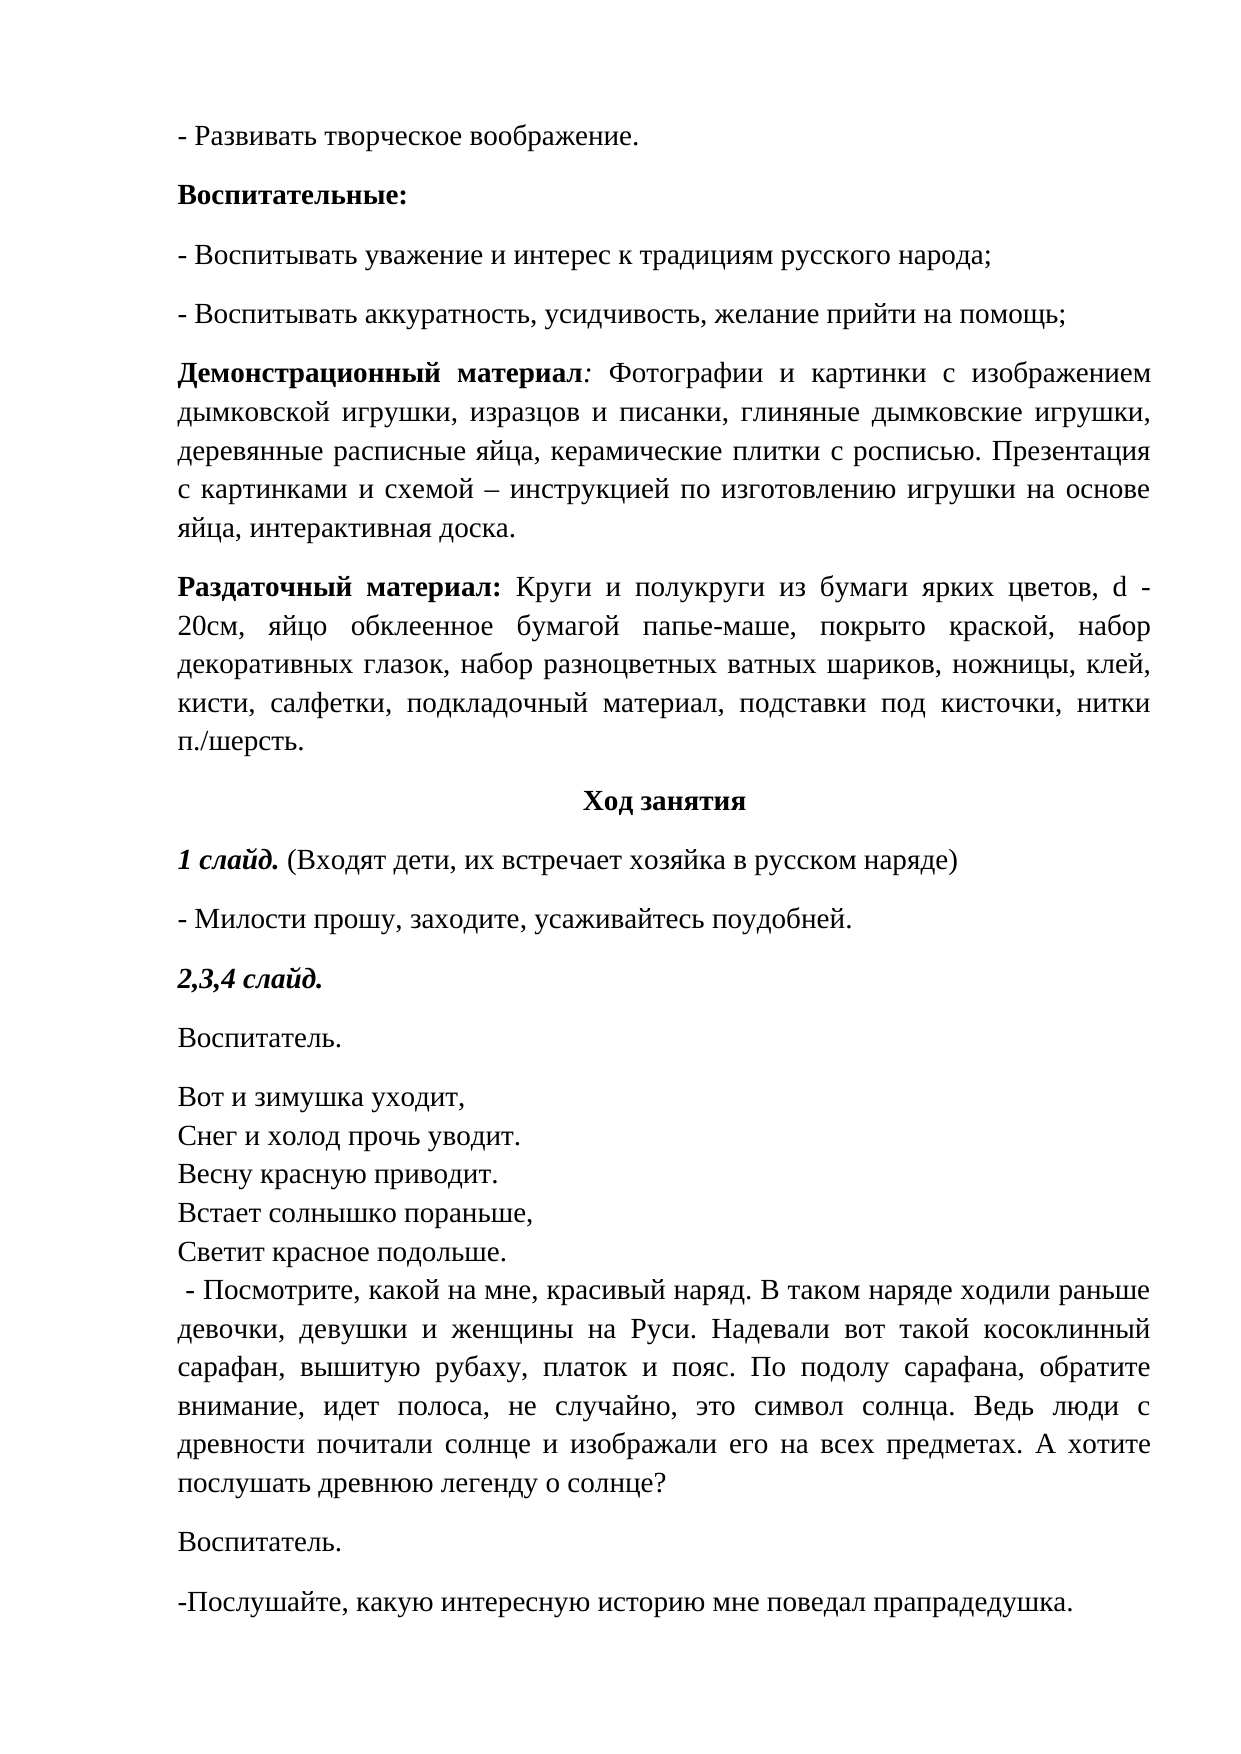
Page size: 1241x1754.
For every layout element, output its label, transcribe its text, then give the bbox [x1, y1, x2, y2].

text - Воспитывать аккуратность, усидчивость, желание прийти на помощь; [177, 296, 1152, 330]
text - Посмотрите, какой на мне, красивый наряд. В таком наряде ходили раньше девочки, девушки и женщины на Руси. Надевали вот такой косоклинный сарафан, вышитую рубаху, платок и пояс. По подолу сарафана, обратите внимание, идет полоса, не случайно, это символ солнца. Ведь люди с древности почитали солнце и изображали его на всех предметах. А хотите послушать древнюю легенду о солнце? [177, 1272, 1152, 1498]
text Вот и зимушка уходит, [177, 1079, 1152, 1113]
text Встает солнышко пораньше, [177, 1195, 1152, 1229]
text - Милости прошу, заходите, усаживайтесь поудобней. [177, 901, 1152, 935]
text Светит красное подольше. [177, 1234, 1152, 1267]
text 2,3,4 слайд. [177, 961, 1152, 994]
text Снег и холод прочь уводит. [177, 1118, 1152, 1152]
text Ход занятия [177, 783, 1152, 816]
text Демонстрационный материал: Фотографии и картинки с изображением дымковской игрушки, изразцов и писанки, глиняные дымковские игрушки, деревянные расписные яйца, керамические плитки с росписью. Презентация с картинками и схемой – инструкцией по изготовлению игрушки на основе яйца, интерактивная доска. [177, 356, 1152, 543]
text -Послушайте, какую интересную историю мне поведал прапрадедушка. [177, 1584, 1152, 1617]
text Весну красную приводит. [177, 1157, 1152, 1190]
text Воспитатель. [177, 1020, 1152, 1054]
text Воспитатель. [177, 1524, 1152, 1558]
text - Воспитывать уважение и интерес к традициям русского народа; [177, 237, 1152, 270]
text - Развивать творческое воображение. [177, 118, 1152, 152]
text Воспитательные: [177, 177, 1152, 211]
text Раздаточный материал: Круги и полукруги из бумаги ярких цветов, d - 20см, яйцо обклеенное бумагой папье-маше, покрыто краской, набор декоративных глазок, набор разноцветных ватных шариков, ножницы, клей, кисти, салфетки, подкладочный материал, подставки под кисточки, нитки п./шерсть. [177, 569, 1152, 757]
text 1 слайд. (Входят дети, их встречает хозяйка в русском наряде) [177, 842, 1152, 876]
